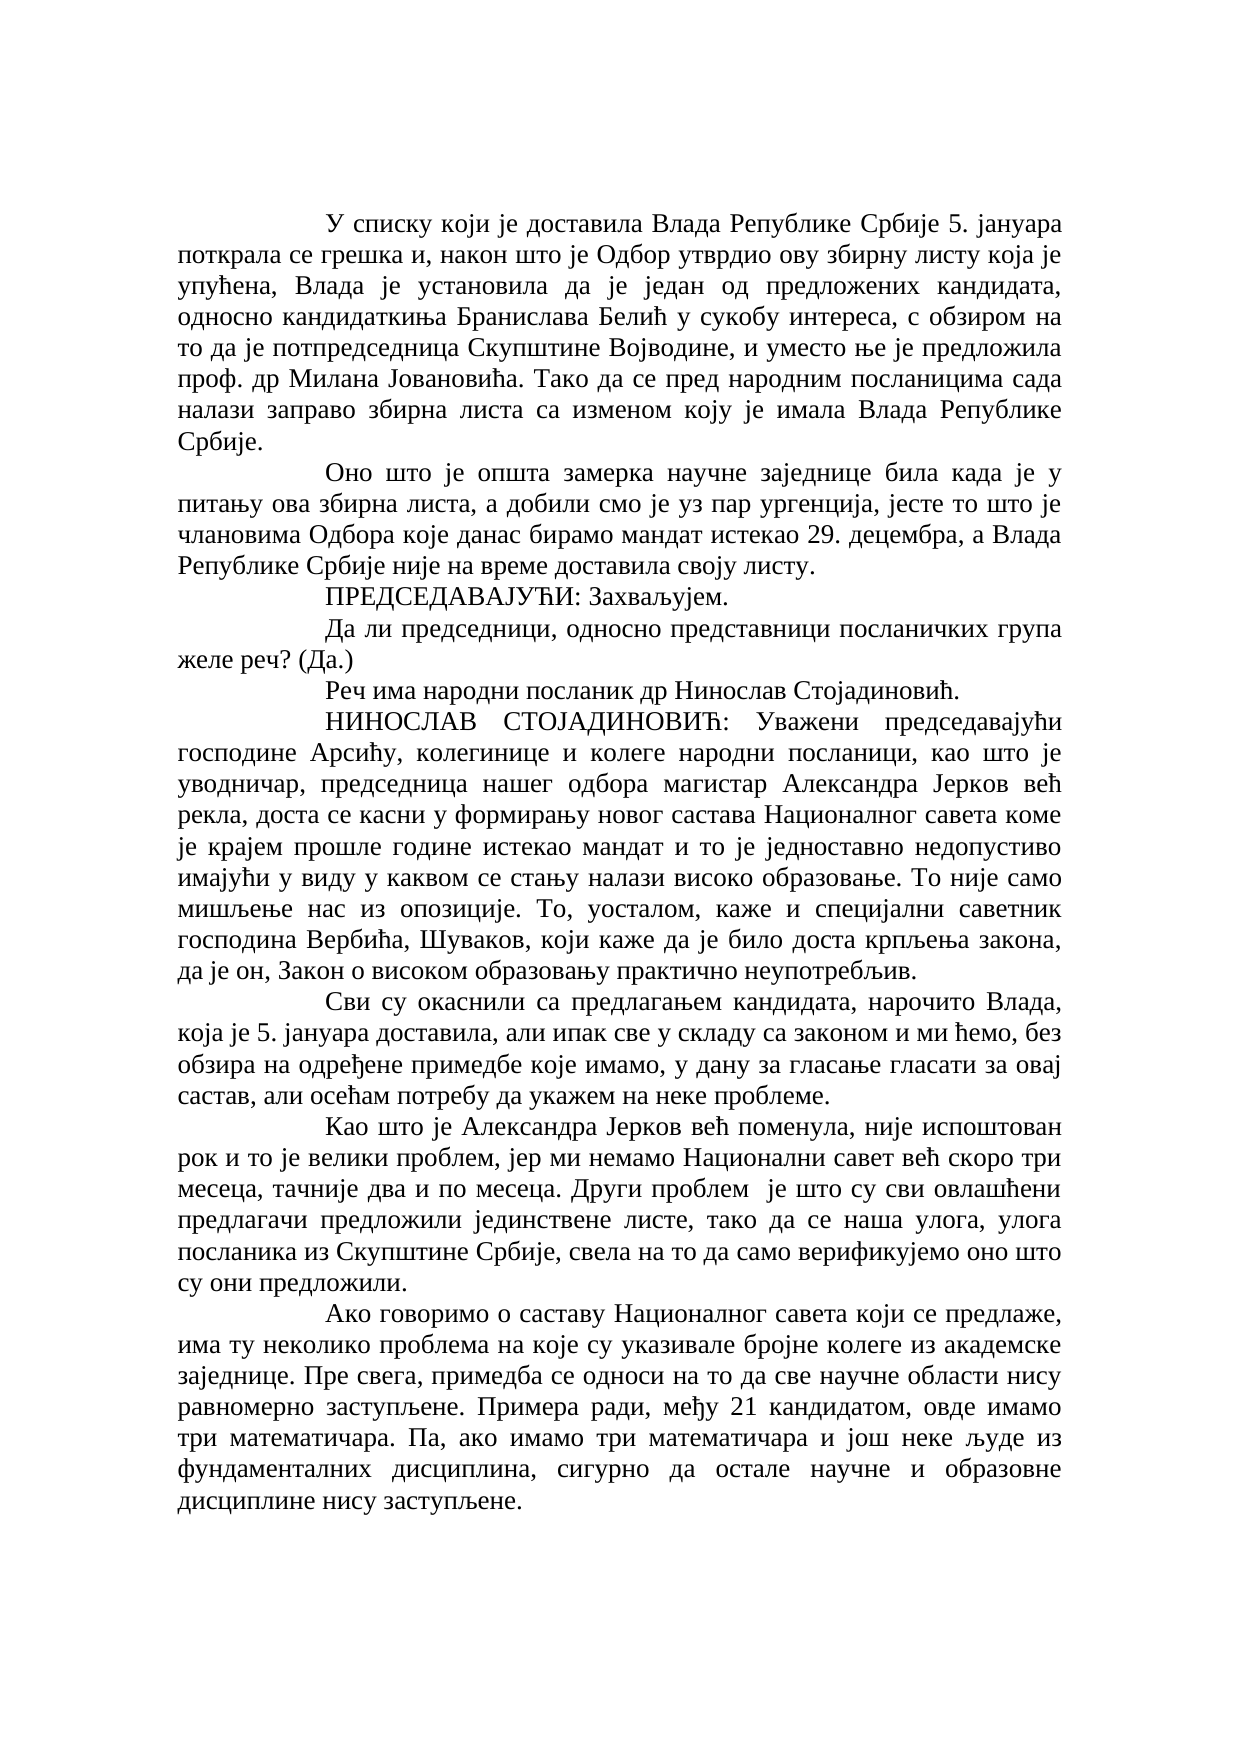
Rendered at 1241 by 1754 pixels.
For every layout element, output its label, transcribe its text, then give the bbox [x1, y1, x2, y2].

text У списку који је доставила Влада Републике Србије 5. јануара поткрала се грешка и, након што је Одбор утврдио ову збирну листу која је упућена, Влада је установила да је један од предложених кандидата, односно кандидаткиња Бранислава Белић у сукобу интереса, с обзиром на то да је потпредседница Скупштине Војводине, и уместо ње је предложила проф. др Милана Јовановића. Тако да се пред народним посланицима сада налази заправо збирна листа са изменом коју је имала Влада Републике Србије. [177, 207, 1063, 456]
text Сви су окаснили са предлагањем кандидата, нарочито Влада, која је 5. јануара доставила, али ипак све у складу са законом и ми ћемо, без обзира на одређене примедбе које имамо, у дану за гласање гласати за овај састав, али осећам потребу да укажем на неке проблеме. [177, 985, 1063, 1110]
text Као што је Александра Јерков већ поменула, није испоштован рок и то је велики проблем, јер ми немамо Национални савет већ скоро три месеца, тачније два и по месеца. Други проблем је што су сви овлашћени предлагачи предложили јединствене листе, тако да се наша улога, улога посланика из Скупштине Србије, свела на то да само верификујемо оно што су они предложили. [177, 1110, 1063, 1297]
text Реч има народни посланик др Нинослав Стојадиновић. [177, 674, 1063, 705]
text ПРЕДСЕДАВАЈУЋИ: Захваљујем. [177, 581, 1063, 612]
text НИНОСЛАВ СТОЈАДИНОВИЋ: Уважени председавајући господине Арсићу, колегинице и колеге народни посланици, као што је уводничар, председница нашег одбора магистар Александра Јерков већ рекла, доста се касни у формирању новог састава Националног савета коме је крајем прошле године истекао мандат и то је једноставно недопустиво имајући у виду у каквом се стању налази високо образовање. То није само мишљење нас из опозиције. То, уосталом, каже и специјални саветник господина Вербића, Шуваков, који каже да је било доста крпљења закона, да је он, Закон о високом образовању практично неупотребљив. [177, 705, 1063, 985]
text Оно што је општа замерка научне заједнице била када је у питању ова збирна листа, а добили смо је уз пар ургенција, јесте то што је члановима Одбора које данас бирамо мандат истекао 29. децембра, а Влада Републике Србије није на време доставила своју листу. [177, 456, 1063, 581]
text Ако говоримо о саставу Националног савета који се предлаже, има ту неколико проблема на које су указивале бројне колеге из академске заједнице. Пре свега, примедба се односи на то да све научне области нису равномерно заступљене. Примера ради, међу 21 кандидатом, овде имамо три математичара. Па, ако имамо три математичара и још неке људе из фундаменталних дисциплина, сигурно да остале научне и образовне дисциплине нису заступљене. [177, 1297, 1063, 1515]
text Да ли председници, односно представници посланичких група желе реч? (Да.) [177, 612, 1063, 674]
